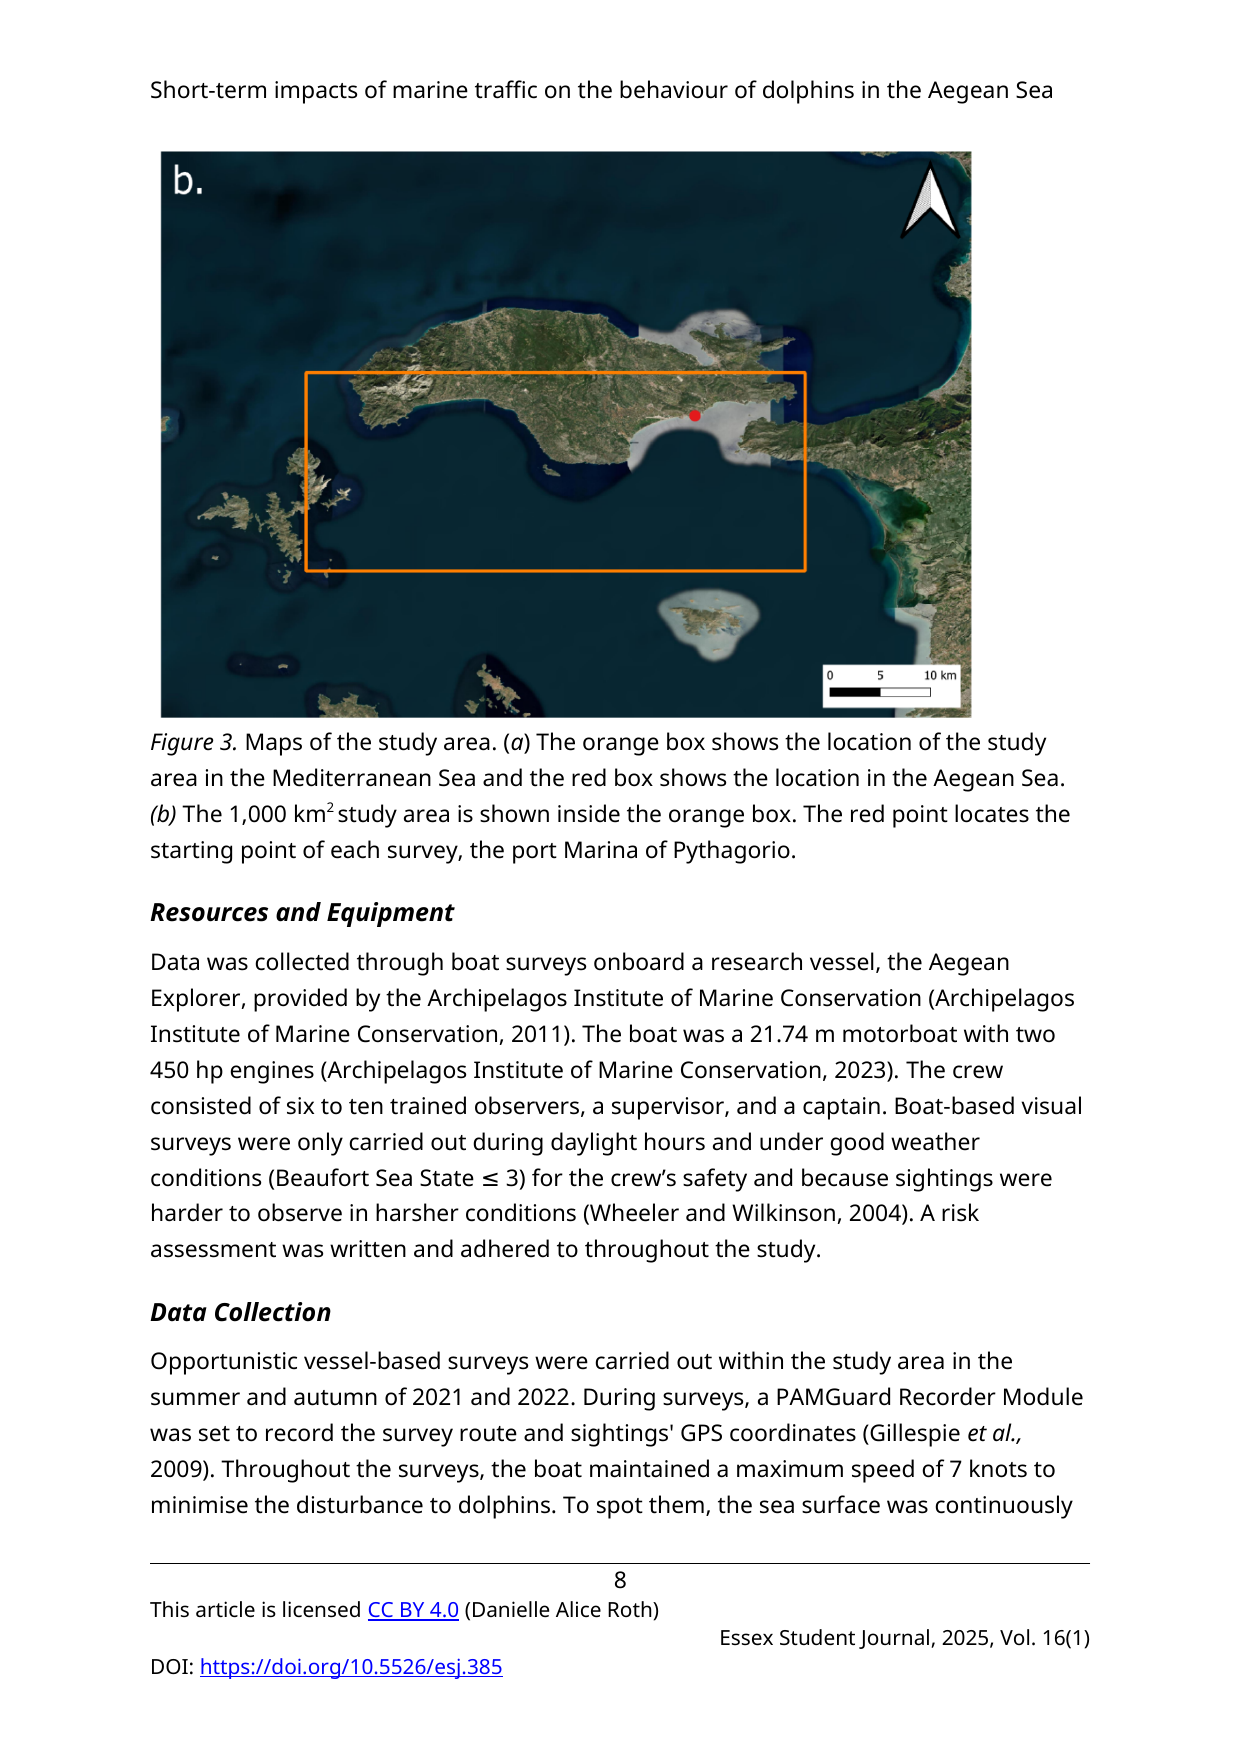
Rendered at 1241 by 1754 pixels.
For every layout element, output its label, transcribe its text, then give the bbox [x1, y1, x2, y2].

subtitle Data Collection [150, 1294, 1090, 1328]
picture [150, 150, 982, 722]
subtitle Resources and Equipment [150, 895, 1090, 929]
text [150, 1345, 1090, 1520]
text Figure 3. Maps of the study area. (a) The orange box shows the location of the study area in the Mediterranean Sea and the red box shows the location in the Aegean Sea. (b) The 1,000 km2 study area is shown inside the orange box. The red point locates the starting point of each survey, the port Marina of Pythagorio. [150, 726, 1090, 865]
text Data was collected through boat surveys onboard a research vessel, the Aegean Explorer, provided by the Archipelagos Institute of Marine Conservation (Archipelagos Institute of Marine Conservation, 2011). The boat was a 21.74 m motorboat with two 450 hp engines (Archipelagos Institute of Marine Conservation, 2023). The crew consisted of six to ten trained observers, a supervisor, and a captain. Boat-based visual surveys were only carried out during daylight hours and under good weather conditions (Beaufort Sea State ≤ 3) for the crew’s safety and because sightings were harder to observe in harsher conditions (Wheeler and Wilkinson, 2004). A risk assessment was written and adhered to throughout the study. [150, 946, 1090, 1264]
